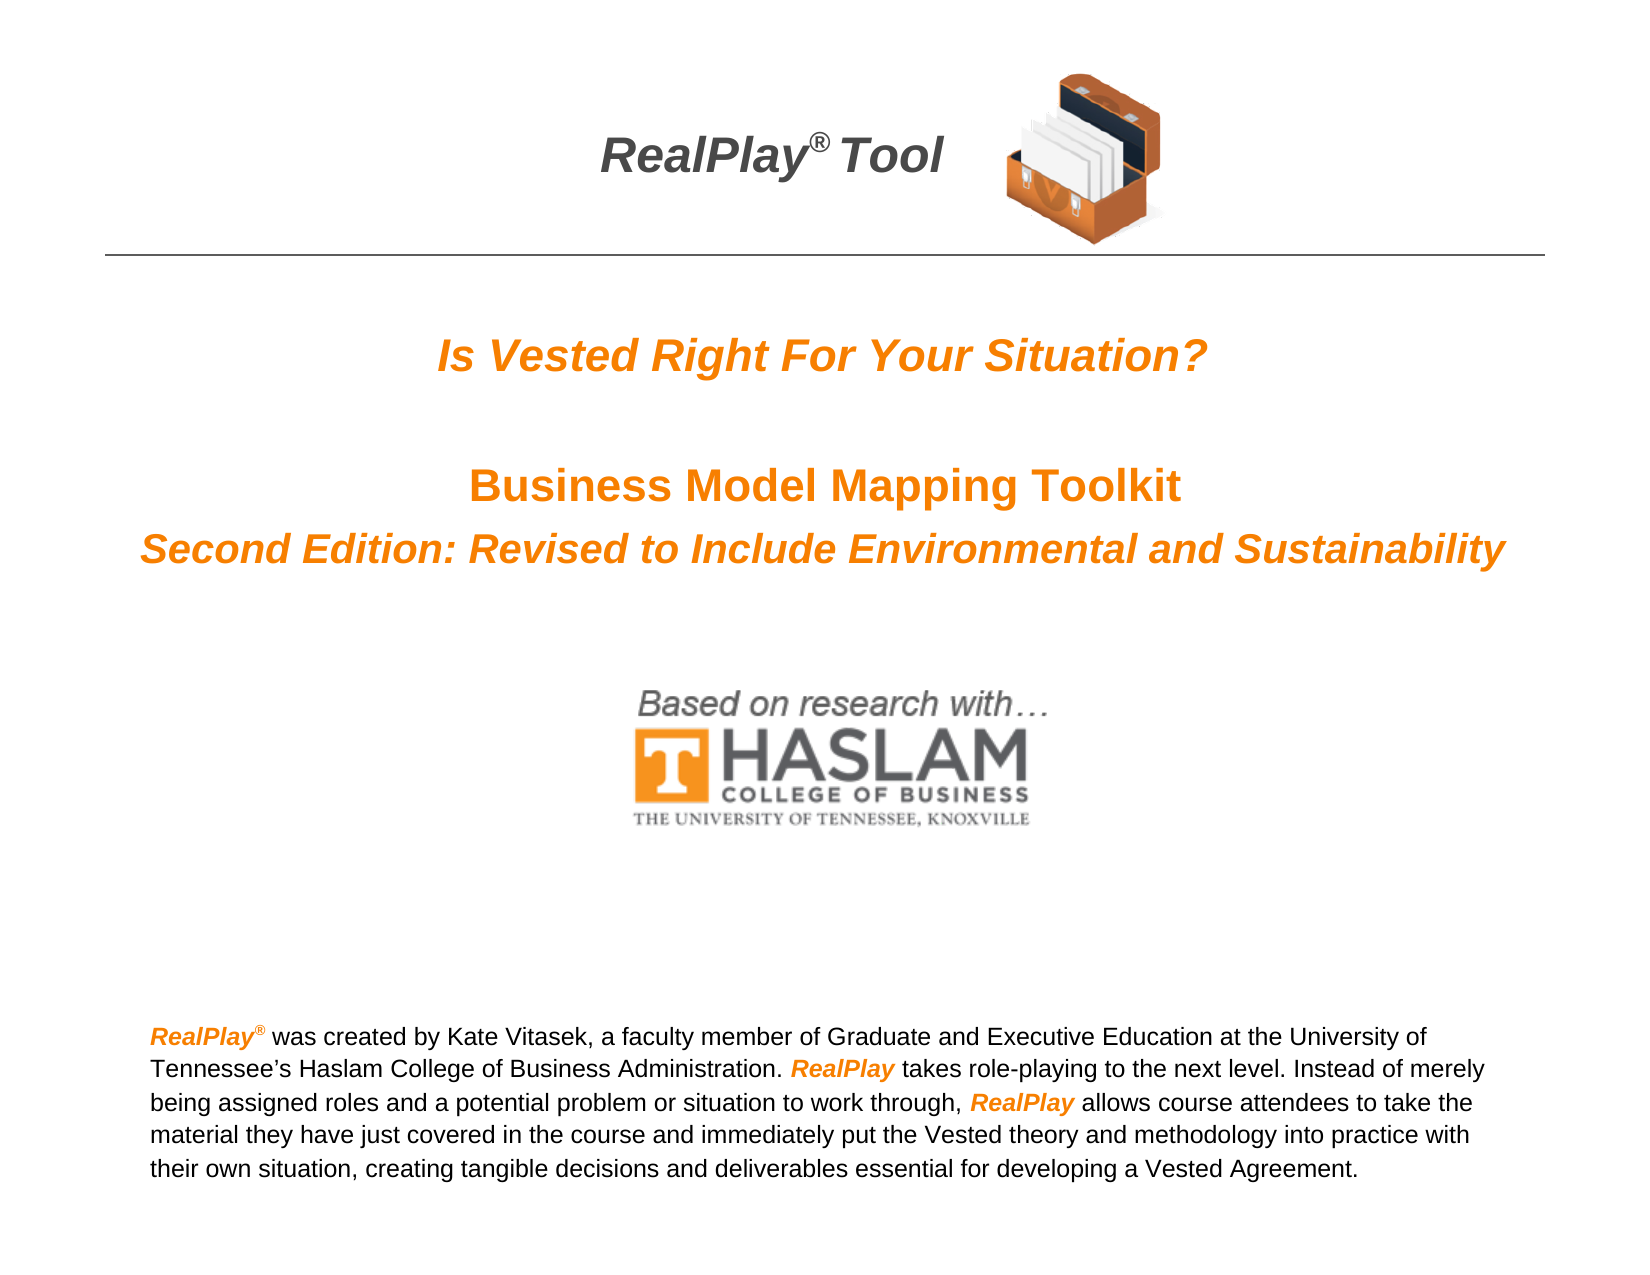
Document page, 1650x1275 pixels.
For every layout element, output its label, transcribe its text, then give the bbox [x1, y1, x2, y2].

subtitle RealPlay® Tool [600, 125, 1575, 183]
text RealPlay® was created by Kate Vitasek, a faculty member of Graduate and Executive Education at the University of Tennessee’s Haslam College of Business Administration. RealPlay takes role-playing to the next level. Instead of merely being assigned roles and a potential problem or situation to work through, RealPlay allows course attendees to take the material they have just covered in the course and immediately put the Vested theory and methodology into practice with their own situation, creating tangible decisions and deliverables essential for developing a Vested Agreement. [150, 1021, 1500, 1182]
text Second Edition: Revised to Include Environmental and Sustainability [75, 524, 1575, 572]
text Business Model Mapping Toolkit [75, 459, 1575, 512]
text Is Vested Right For Your Situation? [75, 328, 1575, 381]
picture [562, 656, 1104, 898]
picture [992, 65, 1169, 125]
picture [992, 183, 1169, 246]
